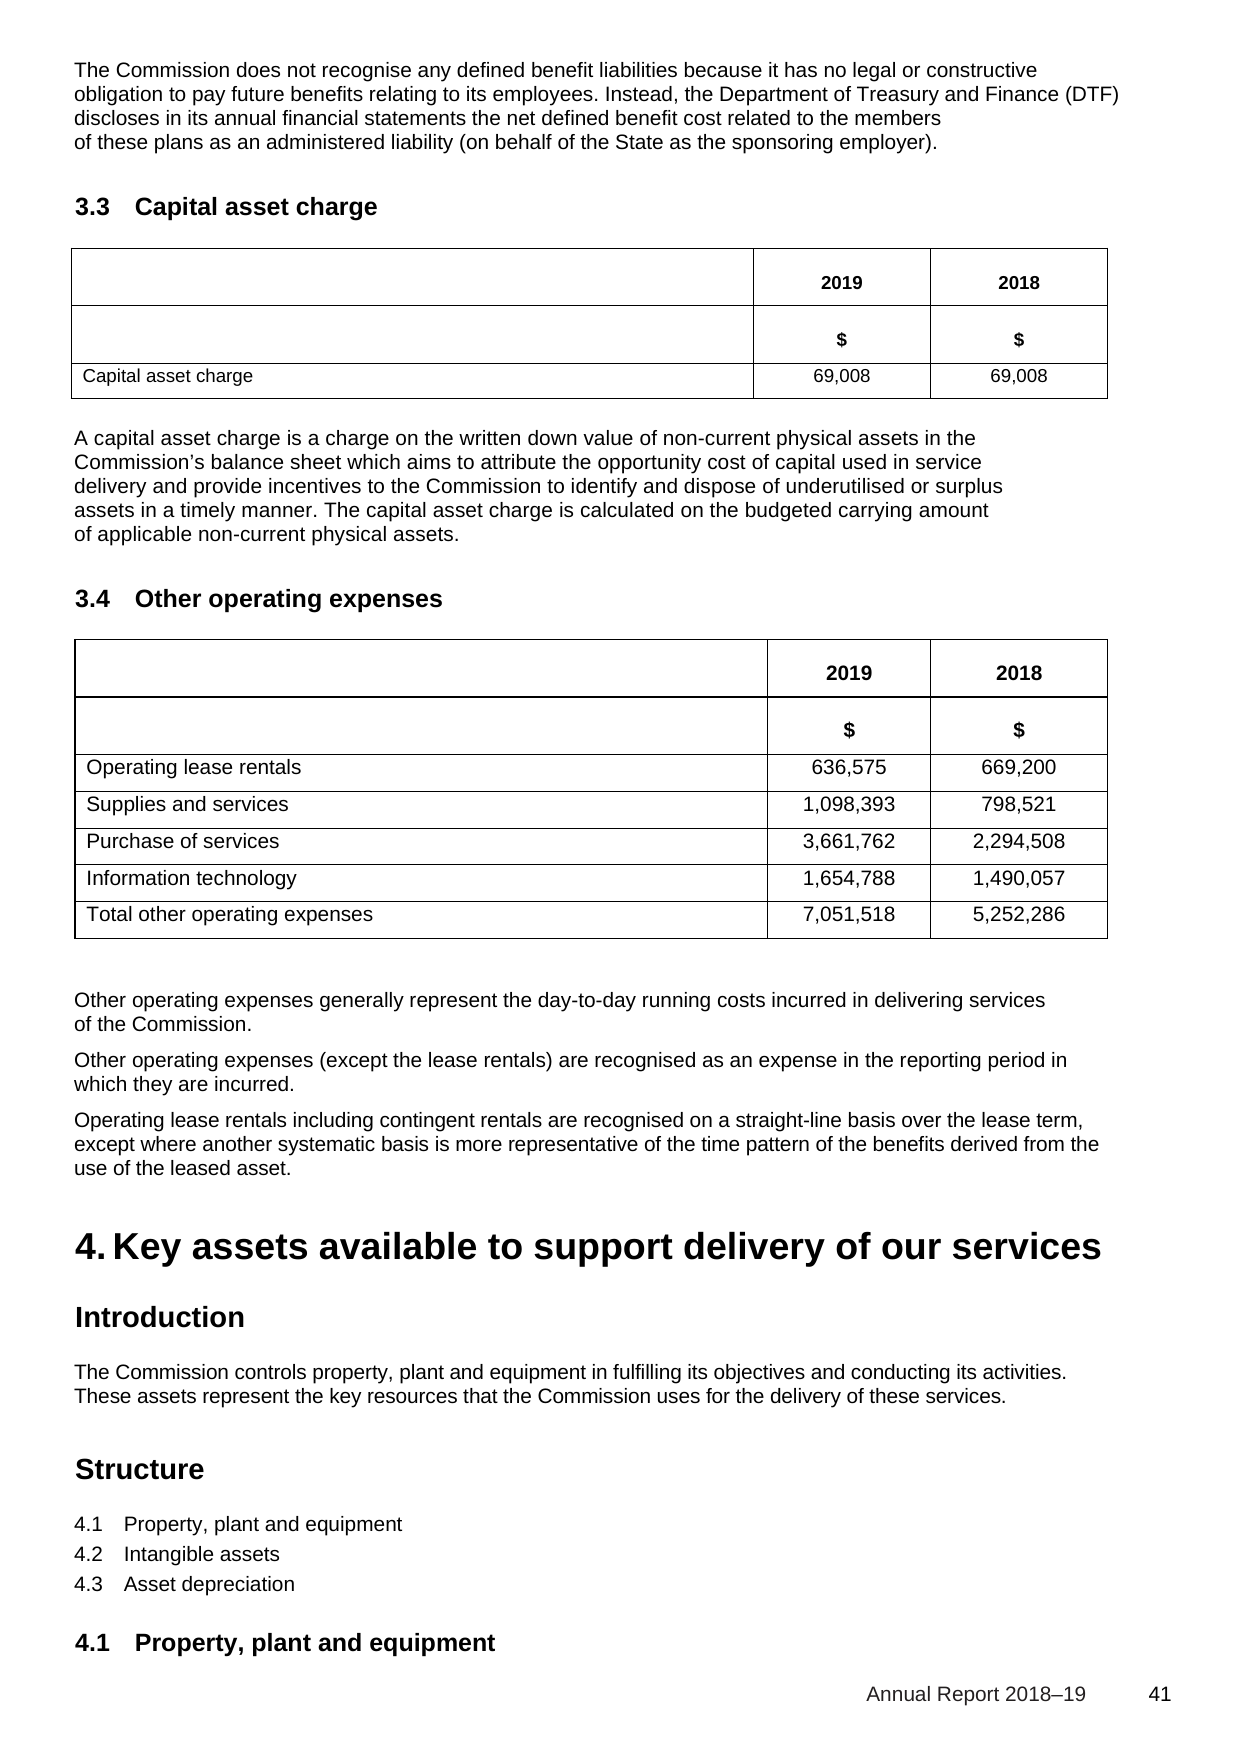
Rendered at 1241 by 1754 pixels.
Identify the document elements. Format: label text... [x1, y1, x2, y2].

table_header [72, 249, 753, 305]
table_cell 1,098,393 [768, 792, 930, 827]
table_cell 5,252,286 [931, 902, 1107, 938]
table_cell $ [768, 698, 930, 754]
table_cell 2,294,508 [931, 829, 1107, 864]
subtitle Key assets available to support delivery of our services [75, 1224, 1240, 1267]
table_cell 69,008 [754, 364, 930, 398]
table_header 2019 [768, 640, 930, 696]
subtitle 3.4 Other operating expenses [75, 584, 1240, 612]
subtitle 3.3 Capital asset charge [75, 192, 1240, 221]
text 4.3 Asset depreciation [74, 1572, 1122, 1596]
table_cell $ [754, 306, 930, 363]
text A capital asset charge is a charge on the written down value of non-current physical assets in the Commission’s balance sheet which aims to attribute the opportunity cost of capital used in service delivery and provide incentives to the Commission to identify and dispose of underutilised or surplus assets in a timely manner. The capital asset charge is calculated on the budgeted carrying amount of applicable non-current physical assets. [74, 426, 1240, 546]
table_cell $ [931, 306, 1107, 363]
text 4.1 Property, plant and equipment [74, 1512, 1122, 1536]
table_cell Information technology [76, 865, 767, 901]
text Other operating expenses (except the lease rentals) are recognised as an expense in the reporting period in which they are incurred. [74, 1048, 1122, 1096]
text The Commission controls property, plant and equipment in fulfilling its objectives and conducting its activities. These assets represent the key resources that the Commission uses for the delivery of these services. [74, 1360, 1122, 1408]
table_header [76, 640, 767, 696]
table_cell [72, 306, 753, 363]
table_header 2019 [754, 249, 930, 305]
table_cell 636,575 [768, 755, 930, 791]
table_cell Operating lease rentals [76, 755, 767, 791]
text Other operating expenses generally represent the day-to-day running costs incurred in delivering services of the Commission. [74, 988, 1122, 1036]
table_header 2018 [931, 640, 1107, 696]
table_cell 1,490,057 [931, 865, 1107, 901]
table_cell Capital asset charge [72, 364, 753, 398]
text The Commission does not recognise any defined benefit liabilities because it has no legal or constructive obligation to pay future benefits relating to its employees. Instead, the Department of Treasury and Finance (DTF) discloses in its annual financial statements the net defined benefit cost related to the members of these plans as an administered liability (on behalf of the State as the sponsoring employer). [74, 58, 1122, 154]
table_cell $ [931, 698, 1107, 754]
table_cell 1,654,788 [768, 865, 930, 901]
text 4.2 Intangible assets [74, 1542, 1122, 1566]
table_cell [76, 698, 767, 754]
table_cell 7,051,518 [768, 902, 930, 938]
table_cell 798,521 [931, 792, 1107, 827]
subtitle Structure [75, 1452, 1240, 1486]
subtitle Introduction [75, 1300, 1240, 1333]
text Operating lease rentals including contingent rentals are recognised on a straight-line basis over the lease term, except where another systematic basis is more representative of the time pattern of the benefits derived from the use of the leased asset. [74, 1107, 1122, 1179]
table_cell Purchase of services [76, 829, 767, 864]
table_cell 69,008 [931, 364, 1107, 398]
subtitle 4.1 Property, plant and equipment [75, 1628, 1240, 1657]
table_cell 3,661,762 [768, 829, 930, 864]
table_cell Supplies and services [76, 792, 767, 827]
table_cell 669,200 [931, 755, 1107, 791]
table_cell Total other operating expenses [76, 902, 767, 938]
table_header 2018 [931, 249, 1107, 305]
